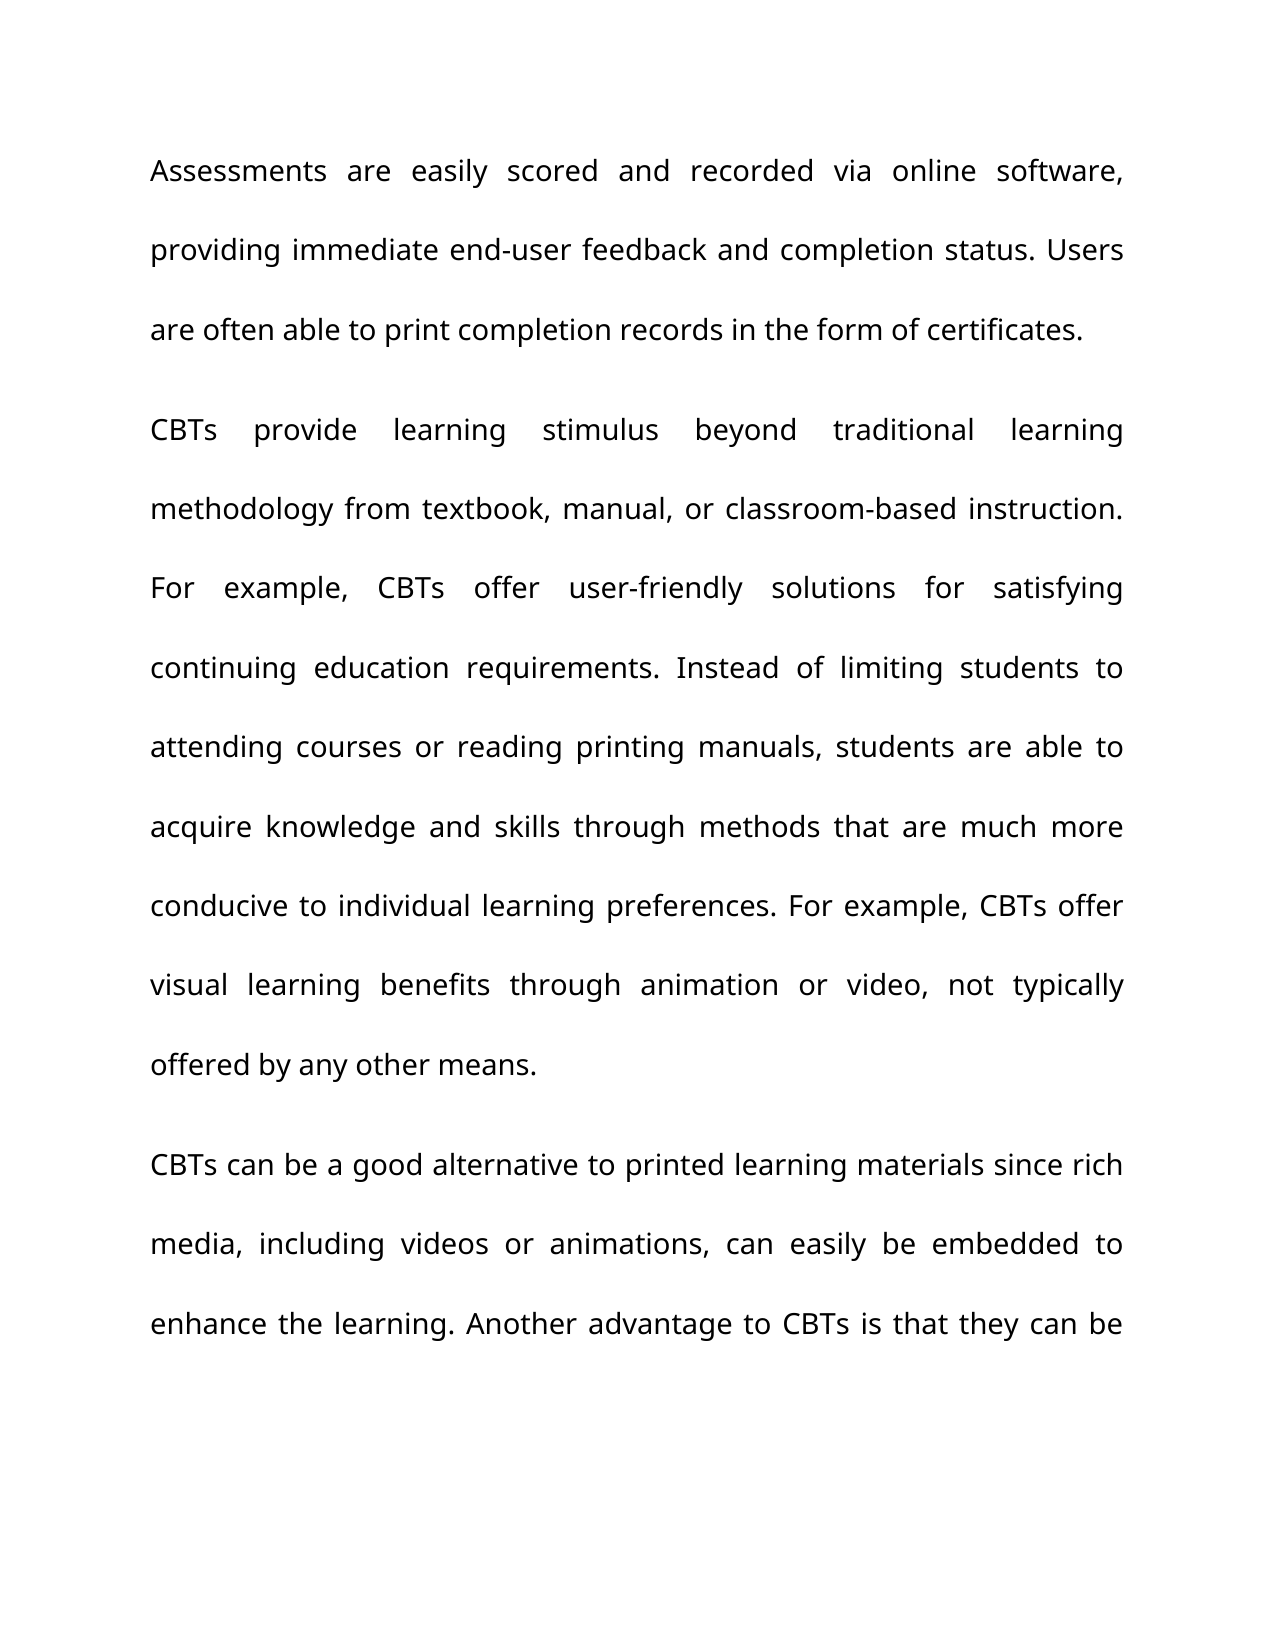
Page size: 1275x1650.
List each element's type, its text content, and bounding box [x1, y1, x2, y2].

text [150, 1144, 1125, 1343]
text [150, 150, 1125, 348]
text CBTs provide learning stimulus beyond traditional learning methodology from textbook, manual, or classroom-based instruction. For example, CBTs offer user-friendly solutions for satisfying continuing education requirements. Instead of limiting students to attending courses or reading printing manuals, students are able to acquire knowledge and skills through methods that are much more conducive to individual learning preferences. For example, CBTs offer visual learning benefits through animation or video, not typically offered by any other means. [150, 409, 1125, 1084]
